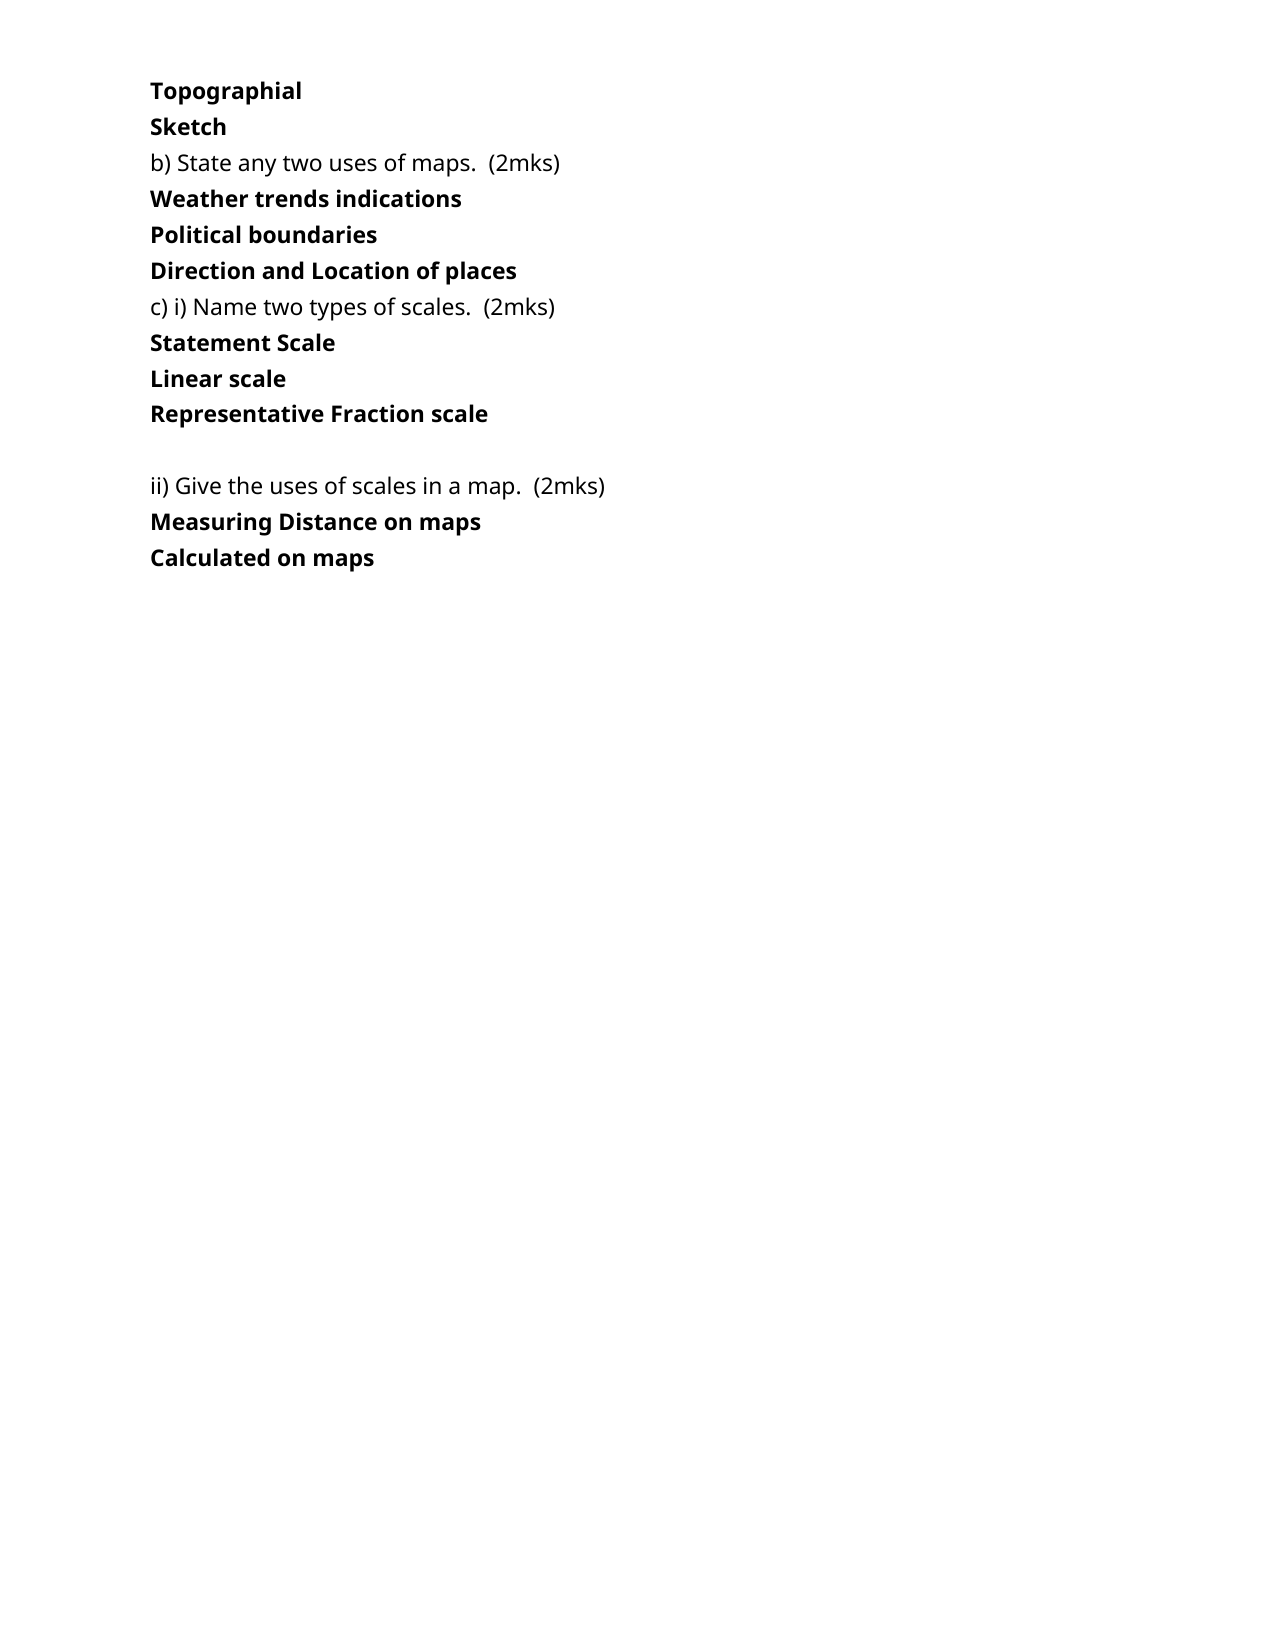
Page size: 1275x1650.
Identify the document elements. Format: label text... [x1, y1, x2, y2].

list Representative Fraction scale [150, 398, 1200, 430]
list Weather trends indications [150, 183, 1200, 214]
list Measuring Distance on maps [150, 506, 1200, 537]
list b) State any two uses of maps. (2mks) [150, 147, 1200, 178]
list ii) Give the uses of scales in a map. (2mks) [150, 470, 1200, 502]
list Sketch [150, 111, 1200, 142]
list c) i) Name two types of scales. (2mks) [150, 291, 1200, 322]
list Statement Scale [150, 327, 1200, 358]
list Direction and Location of places [150, 255, 1200, 286]
list Linear scale [150, 362, 1200, 394]
list Topographial [150, 75, 1200, 106]
list Political boundaries [150, 219, 1200, 250]
list Calculated on maps [150, 542, 1200, 573]
